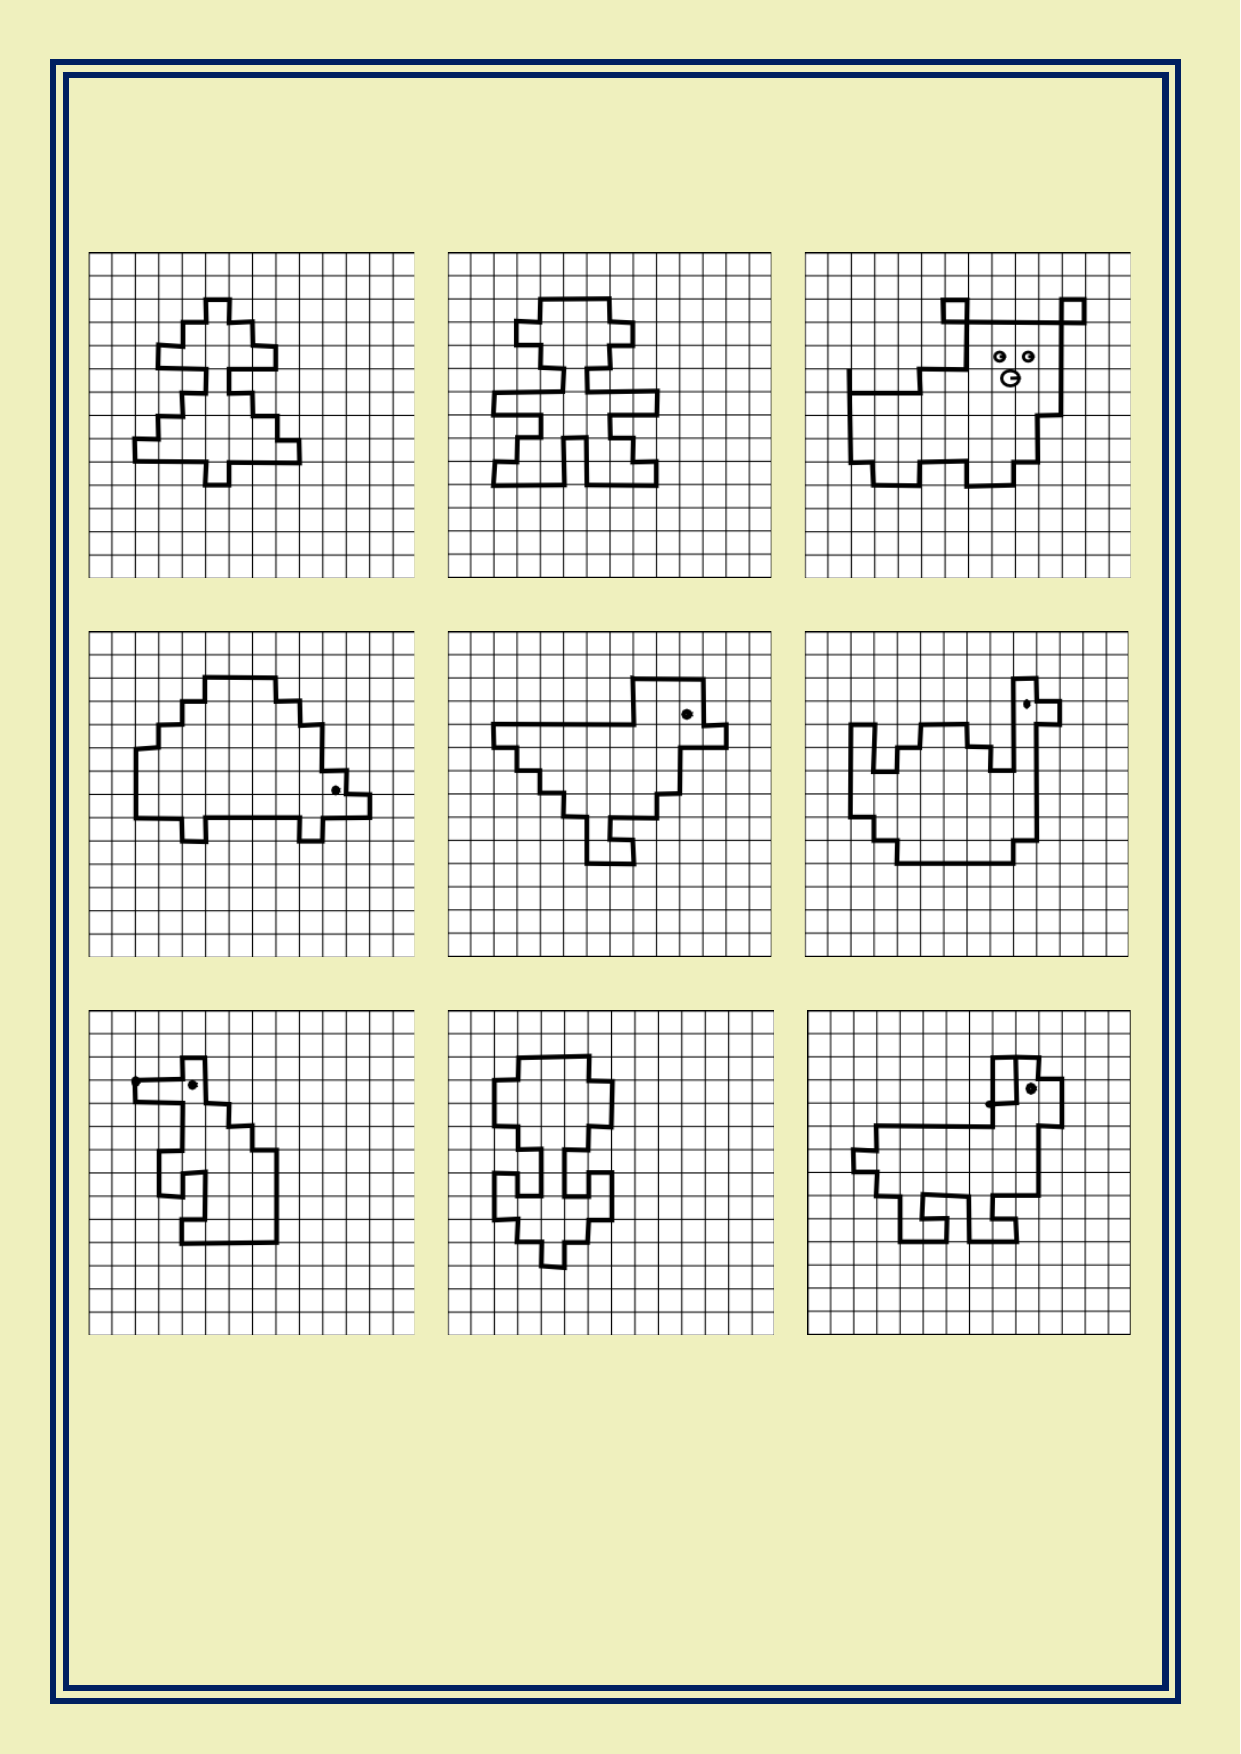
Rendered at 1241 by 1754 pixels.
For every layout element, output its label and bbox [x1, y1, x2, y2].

picture [804, 631, 1129, 957]
picture [447, 252, 772, 578]
picture [807, 1010, 1131, 1335]
picture [447, 631, 772, 957]
